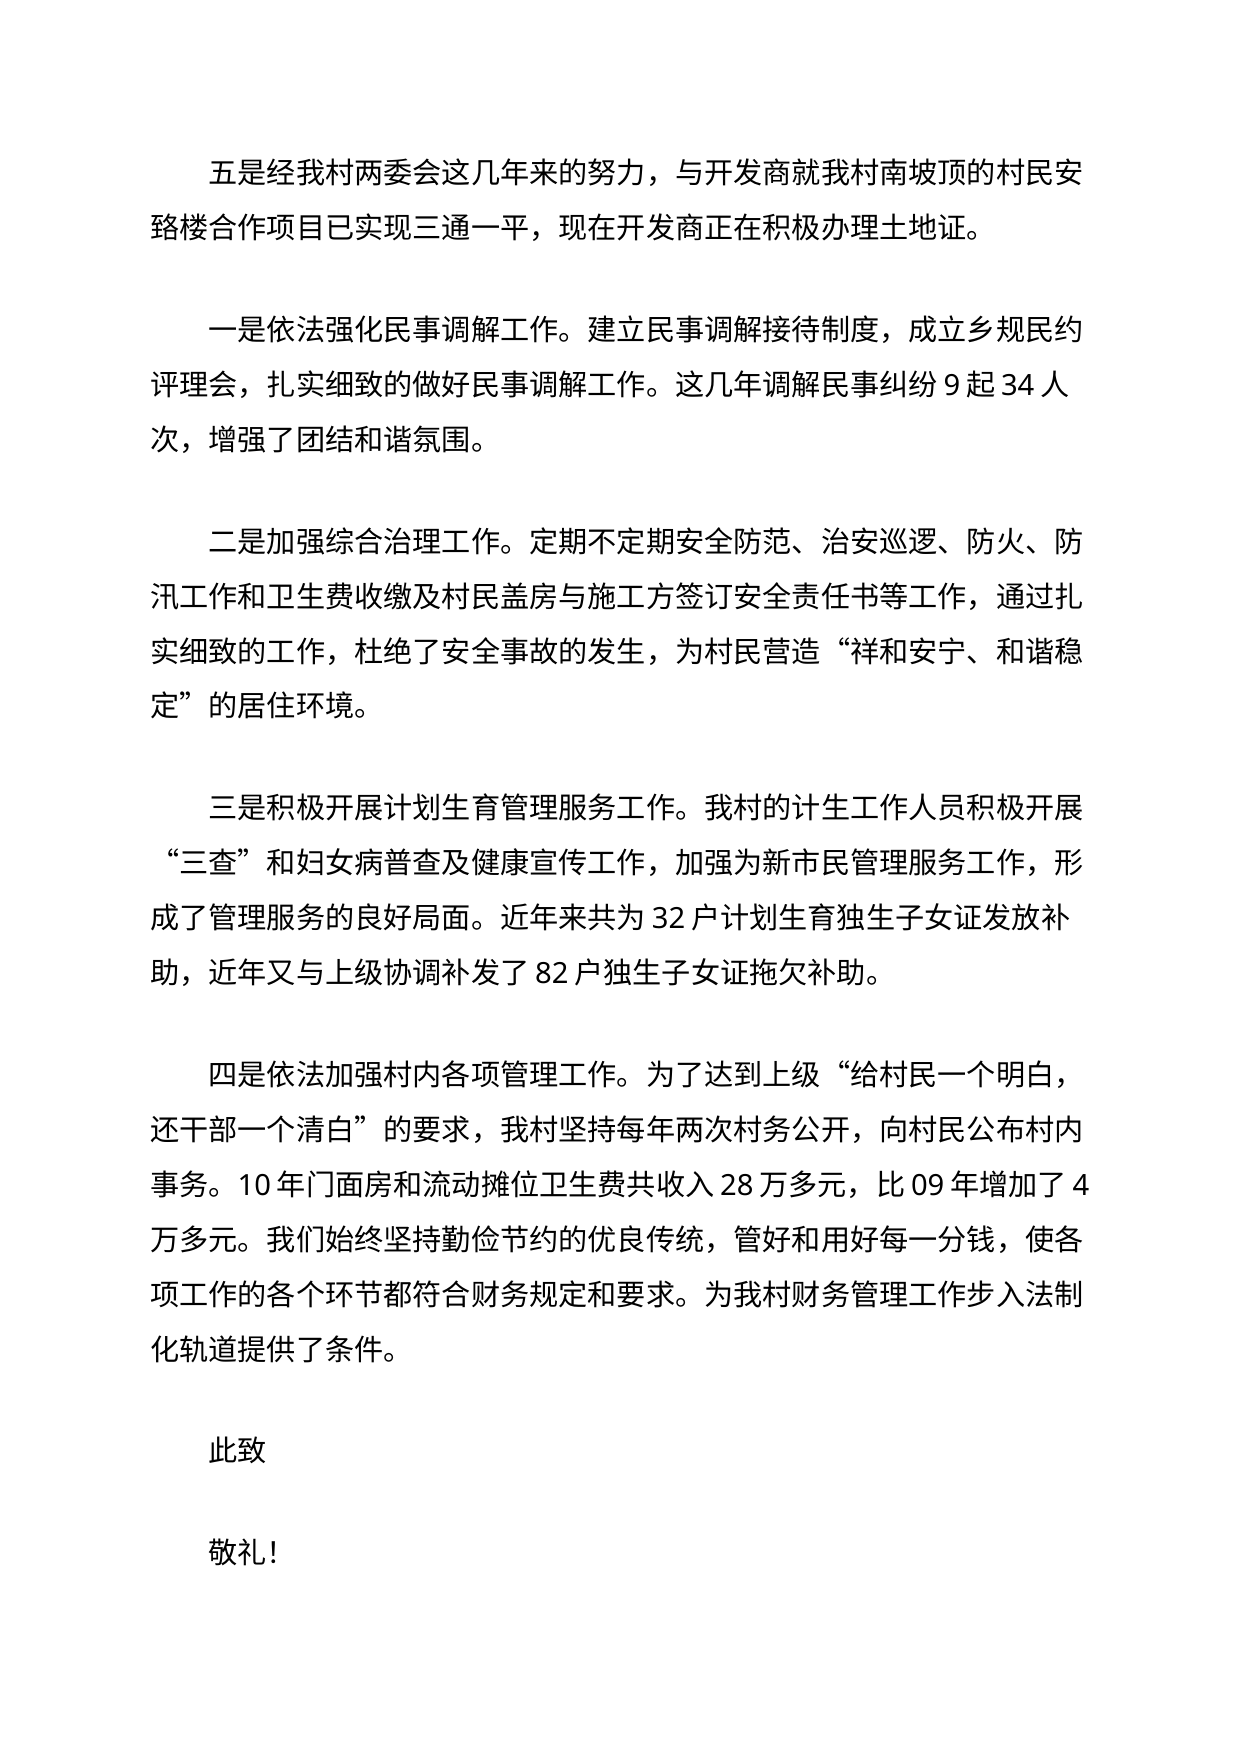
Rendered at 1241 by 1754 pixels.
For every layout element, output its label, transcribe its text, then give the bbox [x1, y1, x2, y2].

text 五是经我村两委会这几年来的努力，与开发商就我村南坡顶的村民安臵楼合作项目已实现三通一平，现在开发商正在积极办理土地证。 [150, 150, 1090, 247]
text 此致 [150, 1428, 1090, 1470]
text 二是加强综合治理工作。定期不定期安全防范、治安巡逻、防火、防汛工作和卫生费收缴及村民盖房与施工方签订安全责任书等工作，通过扎实细致的工作，杜绝了安全事故的发生，为村民营造“祥和安宁、和谐稳定”的居住环境。 [150, 518, 1090, 725]
text 四是依法加强村内各项管理工作。为了达到上级“给村民一个明白，还干部一个清白”的要求，我村坚持每年两次村务公开，向村民公布村内事务。10年门面房和流动摊位卫生费共收入28万多元，比09年增加了4万多元。我们始终坚持勤俭节约的优良传统，管好和用好每一分钱，使各项工作的各个环节都符合财务规定和要求。为我村财务管理工作步入法制化轨道提供了条件。 [150, 1052, 1090, 1368]
text 敬礼！ [150, 1530, 1090, 1572]
text 一是依法强化民事调解工作。建立民事调解接待制度，成立乡规民约评理会，扎实细致的做好民事调解工作。这几年调解民事纠纷9起34人次，增强了团结和谐氛围。 [150, 307, 1090, 459]
text 三是积极开展计划生育管理服务工作。我村的计生工作人员积极开展“三查”和妇女病普查及健康宣传工作，加强为新市民管理服务工作，形成了管理服务的良好局面。近年来共为32户计划生育独生子女证发放补助，近年又与上级协调补发了82户独生子女证拖欠补助。 [150, 785, 1090, 992]
